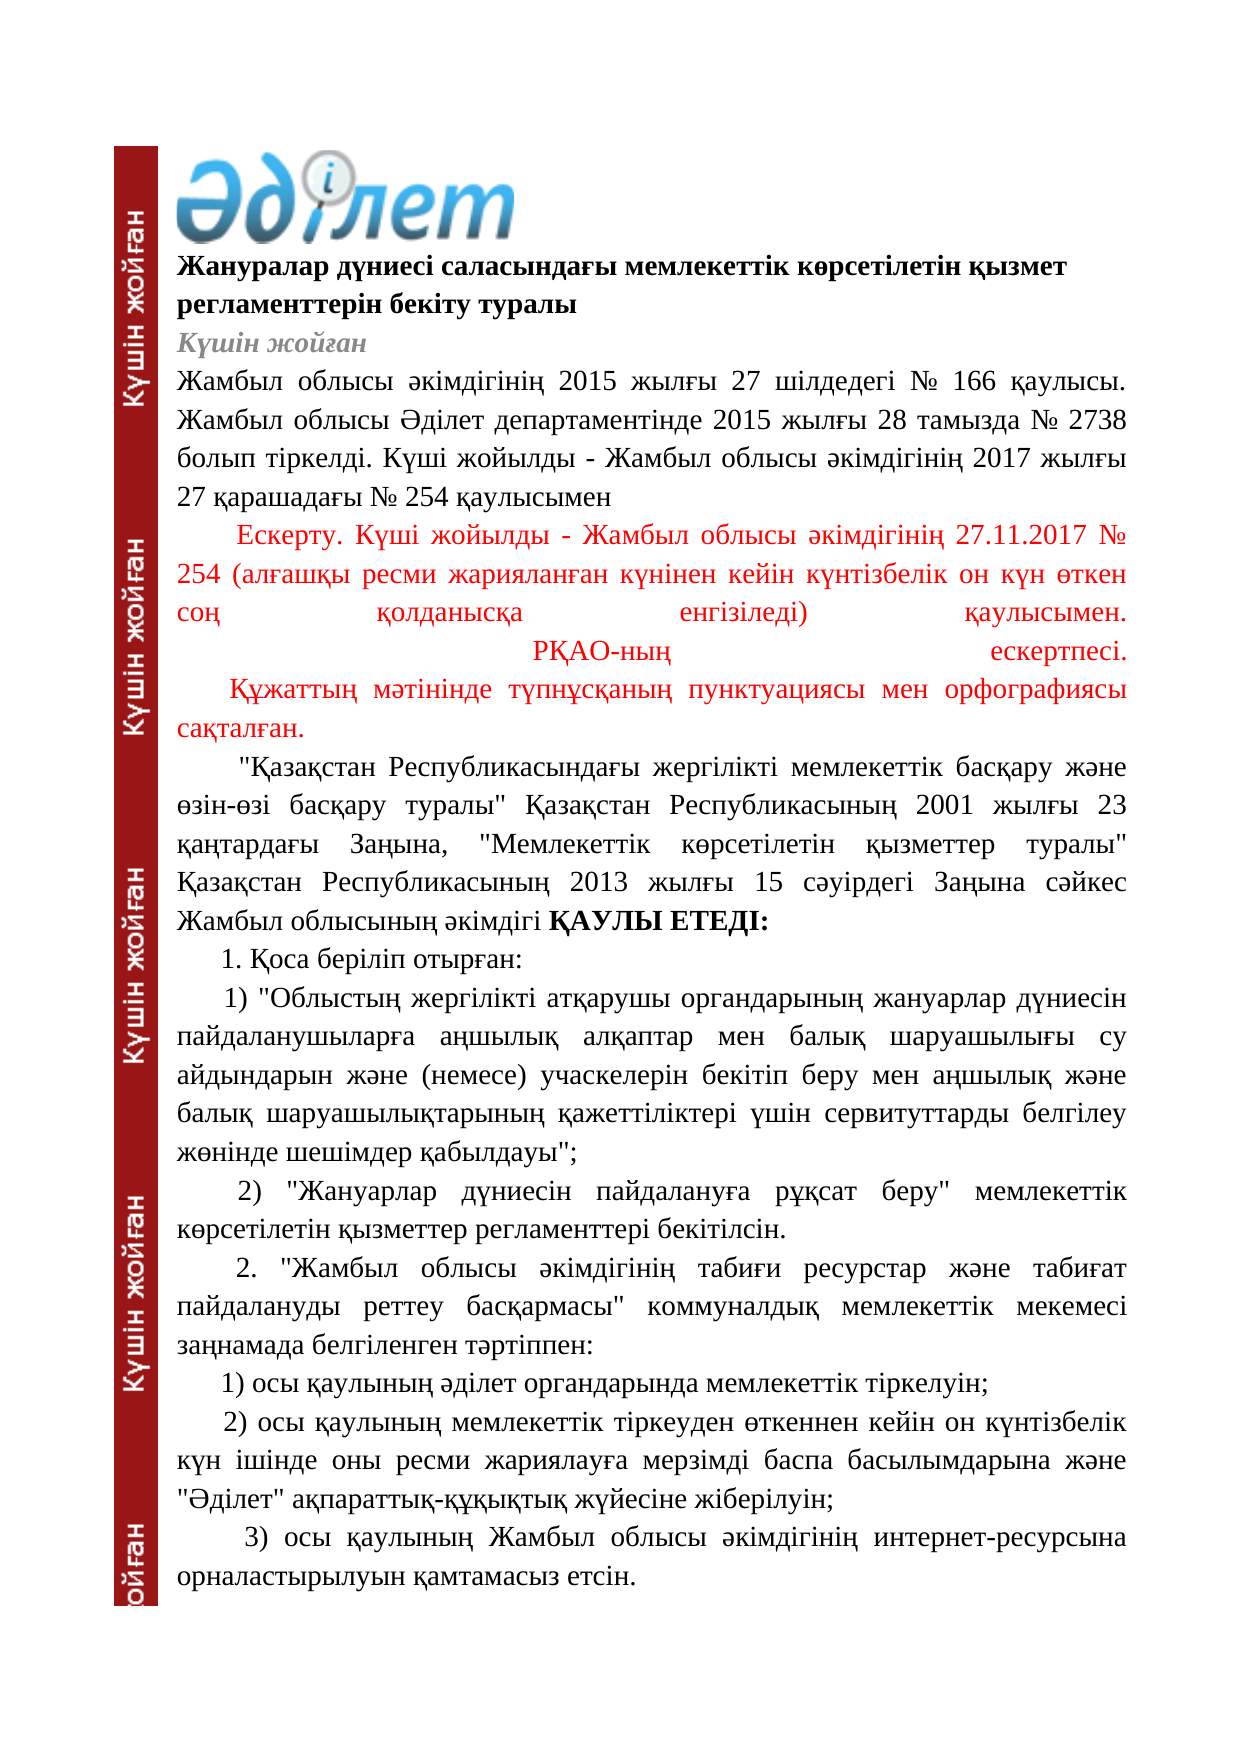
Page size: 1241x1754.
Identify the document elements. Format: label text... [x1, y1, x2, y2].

text "Қазақстан Республикасындағы жергілікті мемлекеттік басқару және өзін-өзі басқару туралы" Қазақстан Республикасының 2001 жылғы 23 қаңтардағы Заңына, "Мемлекеттік көрсетілетін қызметтер туралы" Қазақстан Республикасының 2013 жылғы 15 сәуірдегі Заңына сәйкес Жамбыл облысының әкімдігі ҚАУЛЫ ЕТЕДІ: [112, 749, 1128, 936]
picture [114, 358, 158, 363]
picture [114, 744, 158, 749]
picture [114, 1360, 158, 1365]
picture [114, 146, 158, 248]
text 1. Қоса беріліп отырған: [112, 941, 1128, 975]
text 2) осы қаулының мемлекеттік тіркеуден өткеннен кейін он күнтізбелік күн ішінде оны ресми жариялауға мерзімді баспа басылымдарына және "Әділет" ақпараттық-құқықтық жүйесіне жіберілуін; [112, 1404, 1128, 1514]
picture [176, 150, 515, 244]
picture [114, 1514, 158, 1519]
text 2) "Жануарлар дүниесін пайдалануға рұқсат беру" мемлекеттік көрсетілетін қызметтер регламенттері бекітілсін. [112, 1173, 1128, 1245]
text 2. "Жамбыл облысы әкімдігінің табиғи ресурстар және табиғат пайдалануды реттеу басқармасы" коммуналдық мемлекеттік мекемесі заңнамада белгіленген тәртіппен: [112, 1250, 1128, 1360]
text 1) осы қаулының әділет органдарында мемлекеттік тіркелуін; [112, 1365, 1128, 1399]
text 3) осы қаулының Жамбыл облысы әкімдігінің интернет-ресурсына орналастырылуын қамтамасыз етсін. [112, 1519, 1128, 1592]
picture [114, 1399, 158, 1404]
picture [114, 1592, 158, 1606]
picture [114, 936, 158, 941]
text 1) "Облыстың жергілікті атқарушы органдарының жануарлар дүниесін пайдаланушыларға аңшылық алқаптар мен балық шаруашылығы су айдындарын және (немесе) учаскелерін бекітіп беру мен аңшылық және балық шаруашылықтарының қажеттіліктері үшін сервитуттарды белгілеу жөнінде шешімдер қабылдауы"; [112, 980, 1128, 1168]
picture [114, 1245, 158, 1250]
picture [114, 1168, 158, 1173]
picture [114, 975, 158, 980]
text Жануралар дүниесі саласындағы мемлекеттік көрсетілетін қызмет регламенттерін бекіту туралы [112, 248, 1128, 320]
text Күшін жойған [112, 325, 1128, 358]
picture [114, 512, 158, 517]
text Жамбыл облысы әкімдігінің 2015 жылғы 27 шілдедегі № 166 қаулысы. Жамбыл облысы Әділет департаментінде 2015 жылғы 28 тамызда № 2738 болып тіркелді. Күші жойылды - Жамбыл облысы әкімдігінің 2017 жылғы 27 қарашадағы № 254 қаулысымен [112, 363, 1128, 512]
text Ескерту. Күші жойылды - Жамбыл облысы әкімдігінің 27.11.2017 № 254 (алғашқы ресми жарияланған күнінен кейін күнтізбелік он күн өткен соң қолданысқа енгізіледі) қаулысымен. РҚАО-ның ескертпесі. Құжаттың мәтінінде түпнұсқаның пунктуациясы мен орфографиясы сақталған. [112, 517, 1128, 744]
picture [114, 320, 158, 325]
